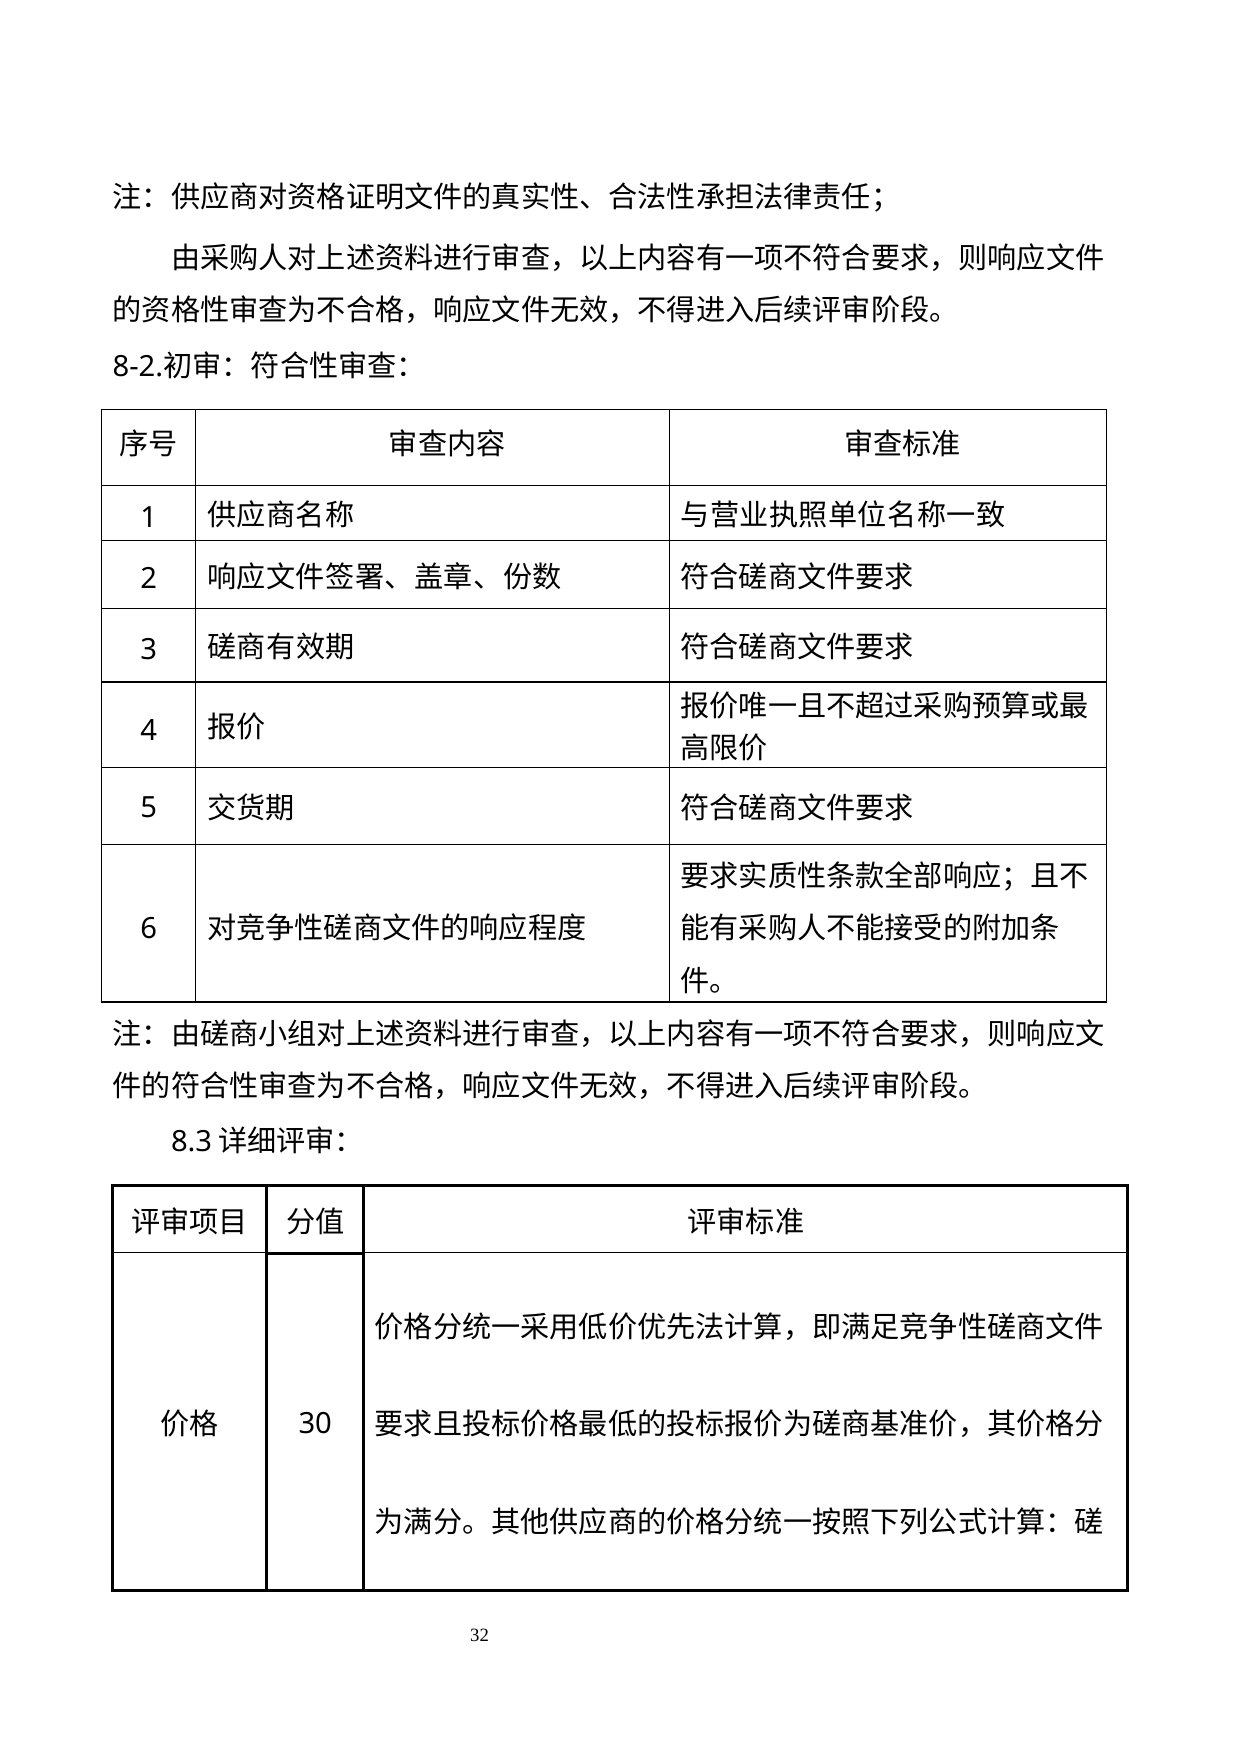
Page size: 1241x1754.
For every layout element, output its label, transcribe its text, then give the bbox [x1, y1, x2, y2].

text 8-2.初审：符合性审查： [112, 331, 1128, 396]
table_cell 对竞争性磋商文件的响应程度 [196, 845, 669, 1001]
table_cell 供应商名称 [196, 486, 669, 540]
table_cell 价格 [114, 1253, 265, 1589]
table_cell 与营业执照单位名称一致 [670, 486, 1106, 540]
text 注：供应商对资格证明文件的真实性、合法性承担法律责任； [112, 162, 1128, 227]
table_cell 响应文件签署、盖章、份数 [196, 541, 669, 607]
table_cell 1 [102, 486, 195, 540]
table_header 分值 [268, 1187, 362, 1252]
table_cell 报价 [196, 683, 669, 767]
table_cell 4 [102, 683, 195, 767]
text 注：由磋商小组对上述资料进行审查，以上内容有一项不符合要求，则响应文件的符合性审查为不合格，响应文件无效，不得进入后续评审阶段。 [112, 1002, 1128, 1107]
table_cell 交货期 [196, 768, 669, 844]
table_cell 5 [102, 768, 195, 844]
table_cell 6 [102, 845, 195, 1001]
table_cell 符合磋商文件要求 [670, 541, 1106, 607]
table_header 评审标准 [365, 1187, 1126, 1252]
table_cell 3 [102, 609, 195, 681]
table_cell 符合磋商文件要求 [670, 768, 1106, 844]
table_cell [365, 1253, 1126, 1589]
table_cell 符合磋商文件要求 [670, 609, 1106, 681]
text 8.3详细评审： [112, 1107, 1128, 1172]
text 由采购人对上述资料进行审查，以上内容有一项不符合要求，则响应文件的资格性审查为不合格，响应文件无效，不得进入后续评审阶段。 [112, 227, 1128, 331]
table_header 审查标准 [670, 410, 1106, 485]
table_cell 要求实质性条款全部响应；且不能有采购人不能接受的附加条件。 [670, 845, 1106, 1001]
table_cell 磋商有效期 [196, 609, 669, 681]
table_header 评审项目 [114, 1187, 265, 1252]
table_cell 报价唯一且不超过采购预算或最高限价 [670, 683, 1106, 767]
table_cell 2 [102, 541, 195, 607]
table_header 序号 [102, 410, 195, 485]
table_cell 30 [268, 1255, 362, 1589]
table_header 审查内容 [196, 410, 669, 485]
